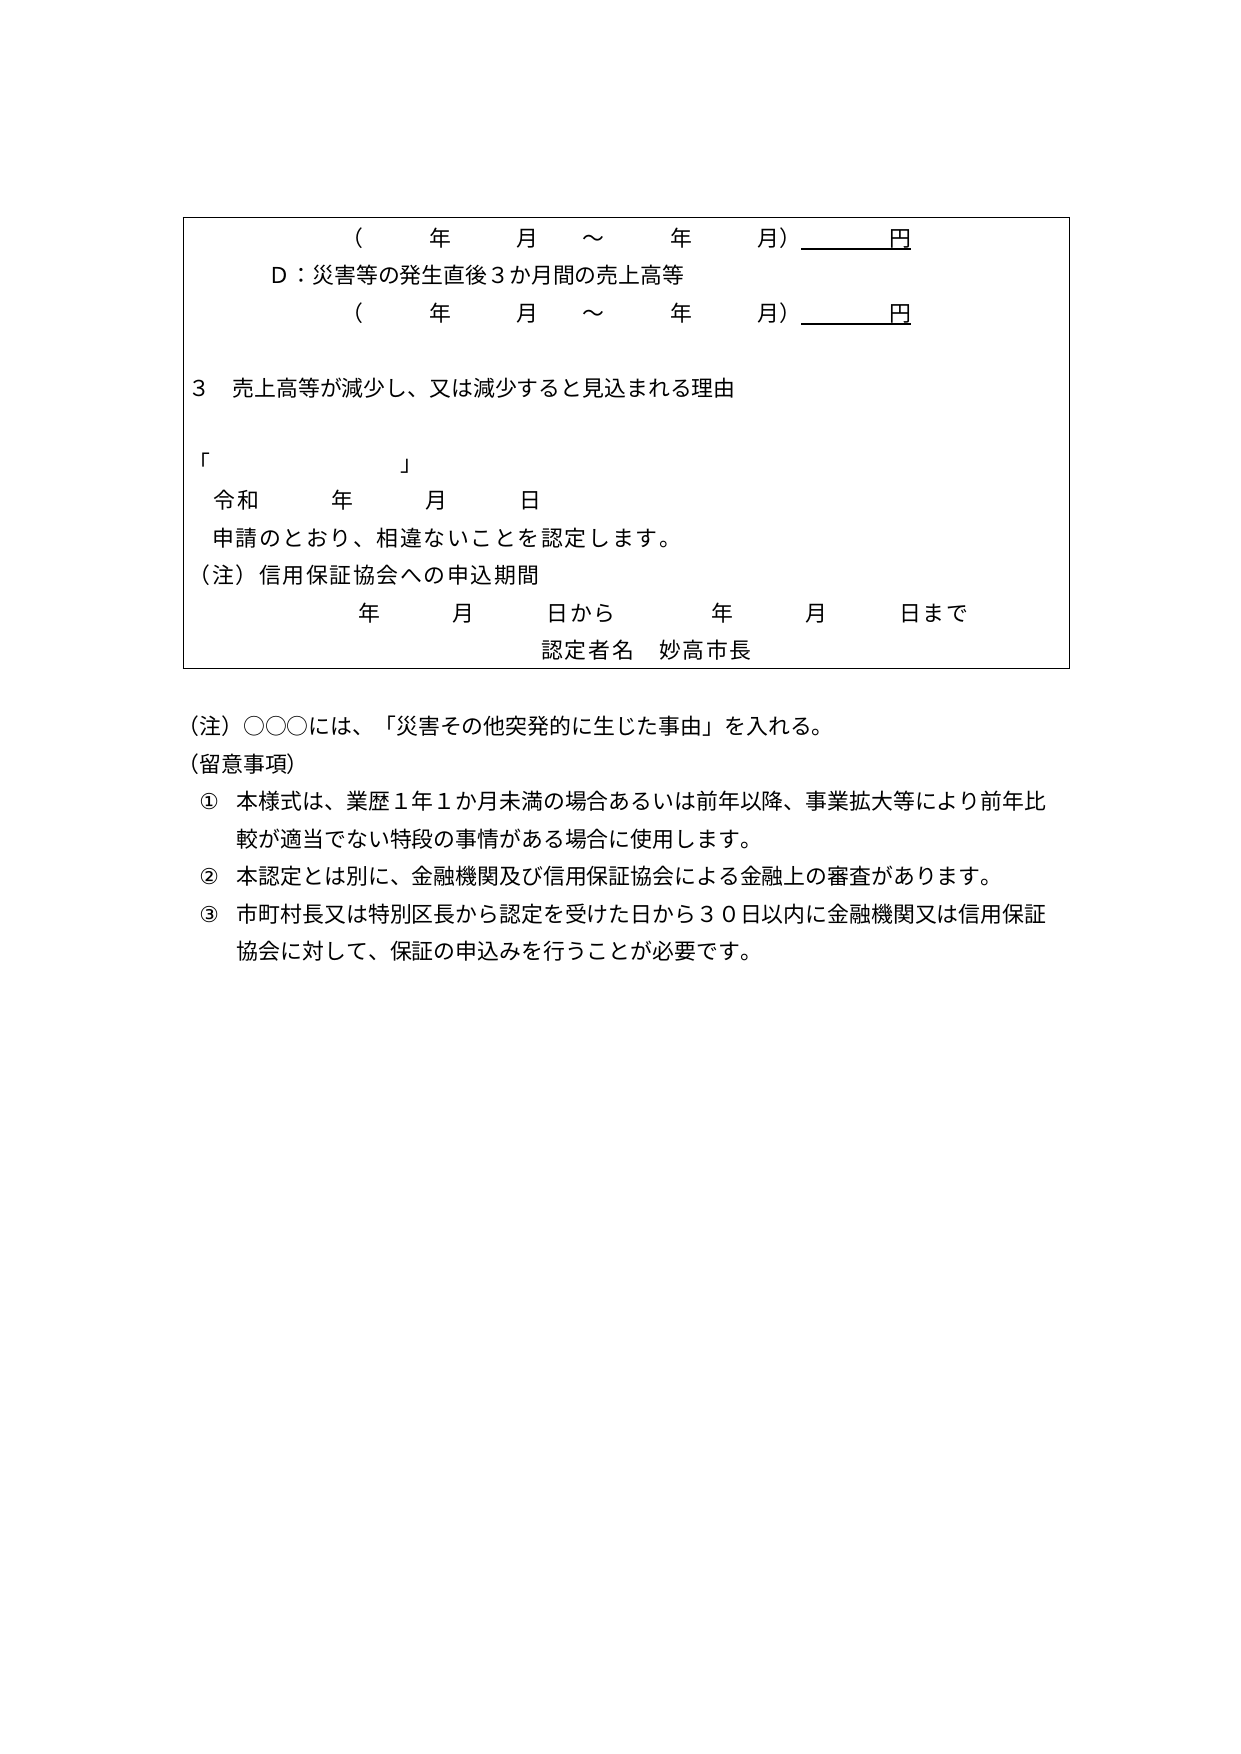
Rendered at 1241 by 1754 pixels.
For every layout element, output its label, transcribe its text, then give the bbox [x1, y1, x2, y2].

text （注）○○○には、「災害その他突発的に生じた事由」を入れる。 [177, 706, 1063, 744]
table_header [184, 218, 1069, 668]
text （留意事項） [177, 744, 1063, 781]
list 市町村長又は特別区長から認定を受けた日から３０日以内に金融機関又は信用保証協会に対して、保証の申込みを行うことが必要です。 [199, 894, 1063, 969]
list 本様式は、業歴１年１か月未満の場合あるいは前年以降、事業拡大等により前年比較が適当でない特段の事情がある場合に使用します。 [199, 781, 1063, 856]
list 本認定とは別に、金融機関及び信用保証協会による金融上の審査があります。 [199, 856, 1063, 894]
